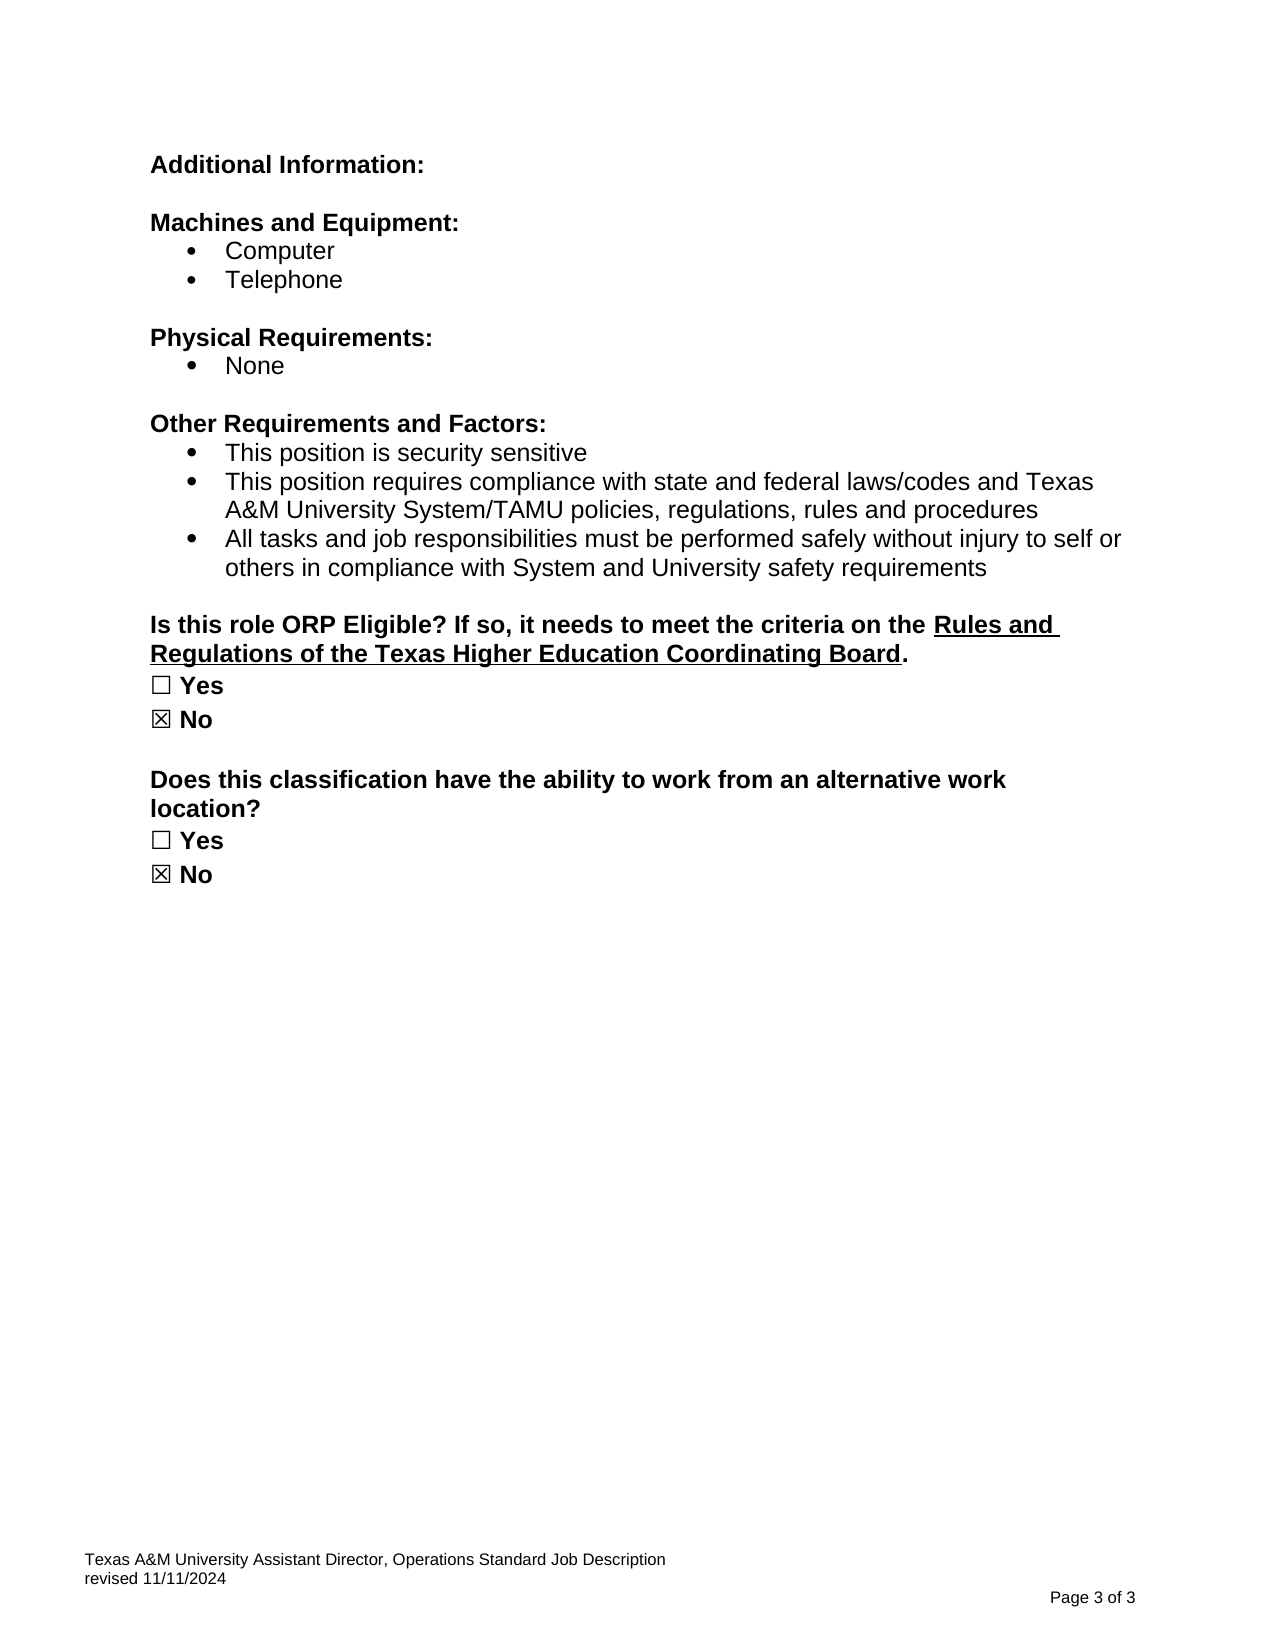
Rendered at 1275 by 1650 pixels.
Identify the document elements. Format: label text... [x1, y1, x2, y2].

text No [150, 702, 1125, 736]
text Does this classification have the ability to work from an alternative work location? [150, 765, 1125, 822]
list Telephone [187, 265, 1125, 294]
text Yes [150, 668, 1125, 702]
list None [187, 351, 1125, 380]
text Machines and Equipment: [150, 207, 1125, 236]
list This position is security sensitive [187, 438, 1125, 466]
text Additional Information: [150, 150, 1125, 179]
list All tasks and job responsibilities must be performed safely without injury to self or others in compliance with System and University safety requirements [187, 524, 1125, 582]
text No [150, 856, 1125, 890]
list This position requires compliance with state and federal laws/codes and Texas A&M University System/TAMU policies, regulations, rules and procedures [187, 466, 1125, 524]
text Other Requirements and Factors: [150, 409, 1125, 438]
text Yes [150, 822, 1125, 856]
text Physical Requirements: [150, 322, 1125, 351]
list Computer [187, 236, 1125, 265]
text Is this role ORP Eligible? If so, it needs to meet the criteria on the Rules and Regulations of the Texas Higher Education Coordinating Board. [150, 610, 1125, 668]
